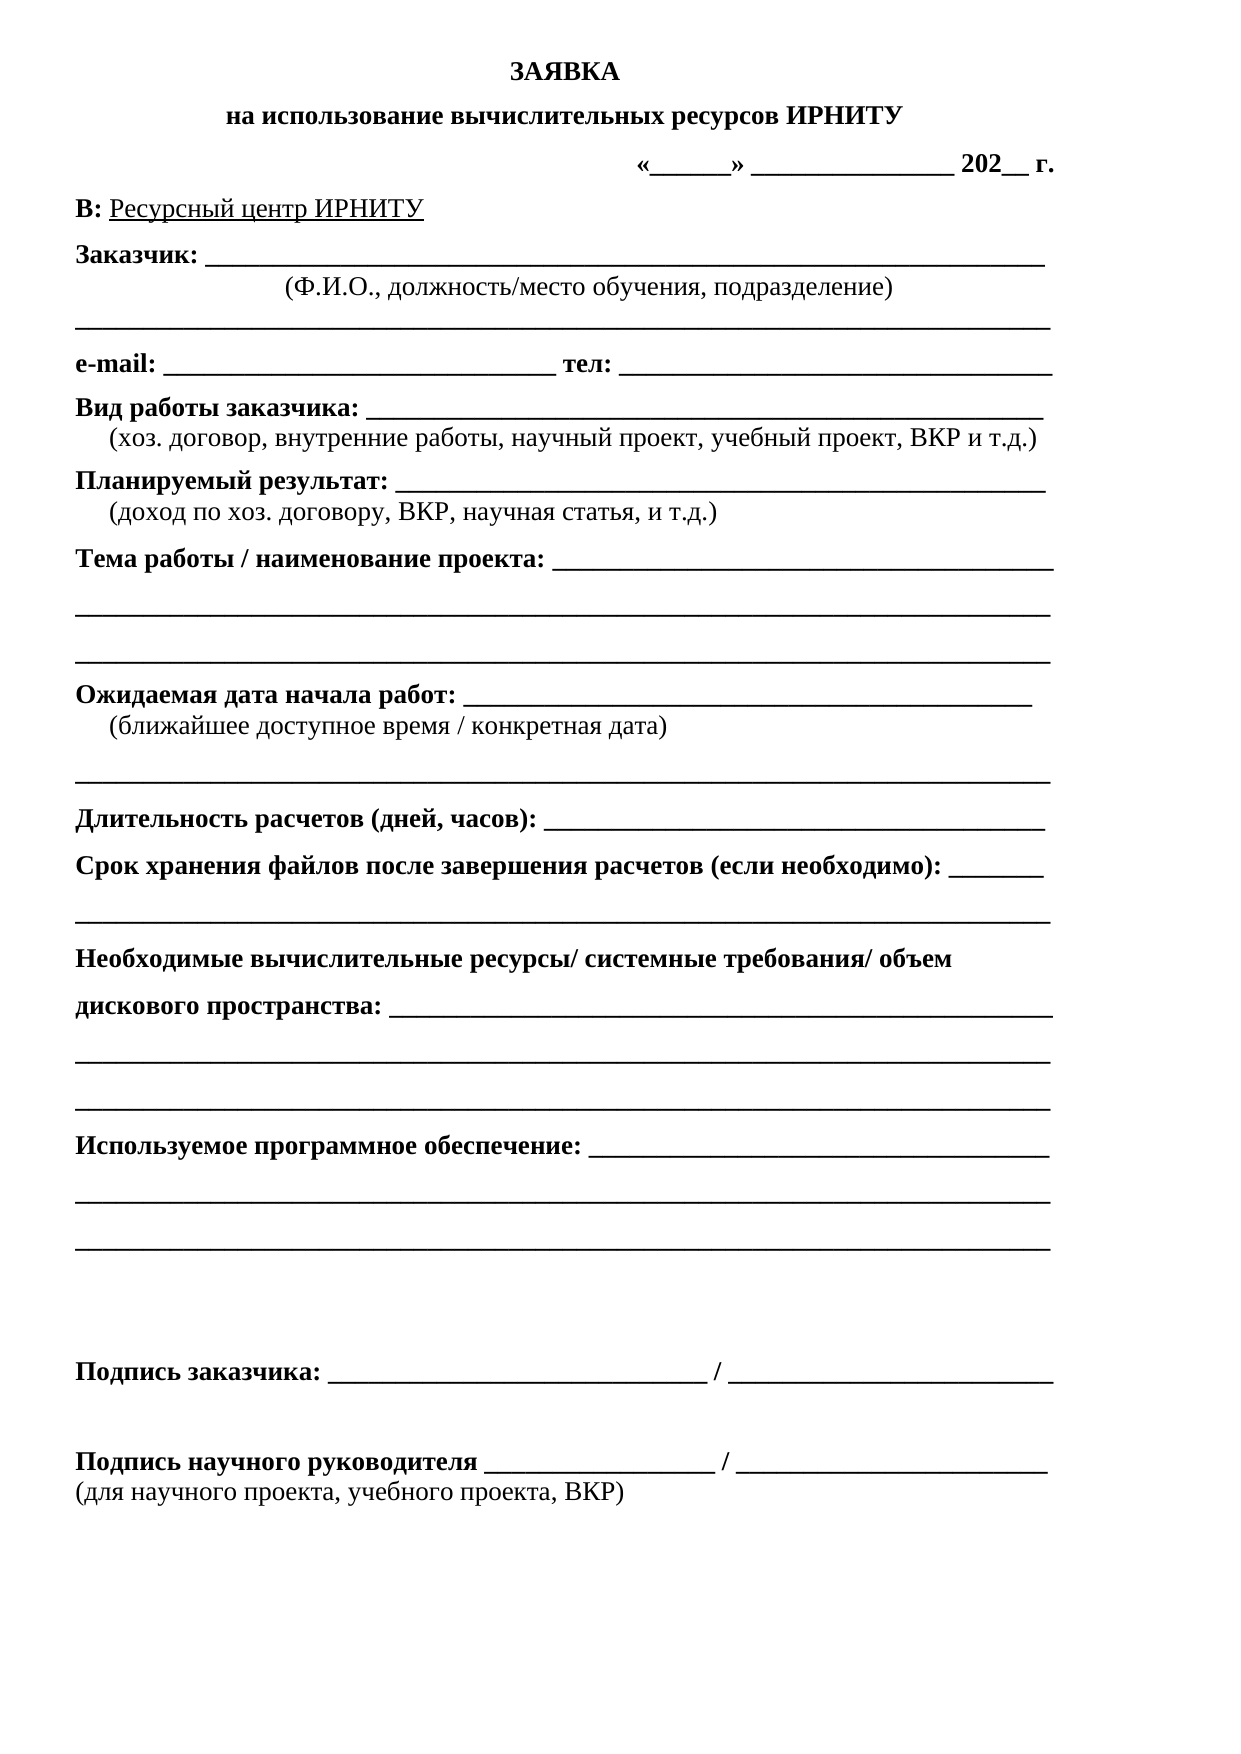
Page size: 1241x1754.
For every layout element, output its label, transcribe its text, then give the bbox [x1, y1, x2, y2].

text Планируемый результат: ________________________________________________ [75, 468, 1054, 495]
text Используемое программное обеспечение: __________________________________ [75, 1129, 1054, 1160]
text Заказчик: ______________________________________________________________ [75, 239, 1054, 270]
text ________________________________________________________________________ [75, 588, 1054, 619]
text Необходимые вычислительные ресурсы/ системные требования/ объем дискового пространства: _________________________________________________ ________________________________________________________________________ [75, 942, 1054, 1067]
text (доход по хоз. договору, ВКР, научная статья, и т.д.) [75, 495, 1054, 526]
text e-mail: _____________________________ тел: ________________________________ [75, 348, 1054, 379]
text ________________________________________________________________________ [75, 301, 1054, 332]
text ________________________________________________________________________ [75, 756, 1054, 787]
text ЗАЯВКА [75, 59, 1054, 86]
text Подпись заказчика: ____________________________ / ________________________ [75, 1355, 1054, 1386]
text «______» _______________ 202__ г. [344, 144, 1054, 179]
text Подпись научного руководителя _________________ / _______________________ [75, 1448, 1054, 1476]
text ________________________________________________________________________ [75, 1222, 1054, 1253]
text (для научного проекта, учебного проекта, ВКР) [75, 1476, 1054, 1507]
text Тема работы / наименование проекта: _____________________________________ [75, 542, 1054, 573]
text ________________________________________________________________________ [75, 635, 1054, 666]
text (хоз. договор, внутренние работы, научный проект, учебный проект, ВКР и т.д.) [75, 421, 1054, 452]
text ________________________________________________________________________ [75, 1176, 1054, 1207]
text Длительность расчетов (дней, часов): _____________________________________ [75, 802, 1054, 833]
text В: Ресурсный центр ИРНИТУ [75, 192, 1054, 223]
text Вид работы заказчика: __________________________________________________ [75, 394, 1054, 421]
text ________________________________________________________________________ [75, 1082, 1054, 1113]
text (ближайшее доступное время / конкретная дата) [75, 709, 1054, 740]
text Ожидаемая дата начала работ: __________________________________________ [75, 682, 1054, 709]
text (Ф.И.О., должность/место обучения, подразделение) [75, 270, 1054, 301]
text Срок хранения файлов после завершения расчетов (если необходимо): _______ ________________________________________________________________________ [75, 849, 1054, 927]
text на использование вычислительных ресурсов ИРНИТУ [75, 97, 1054, 132]
